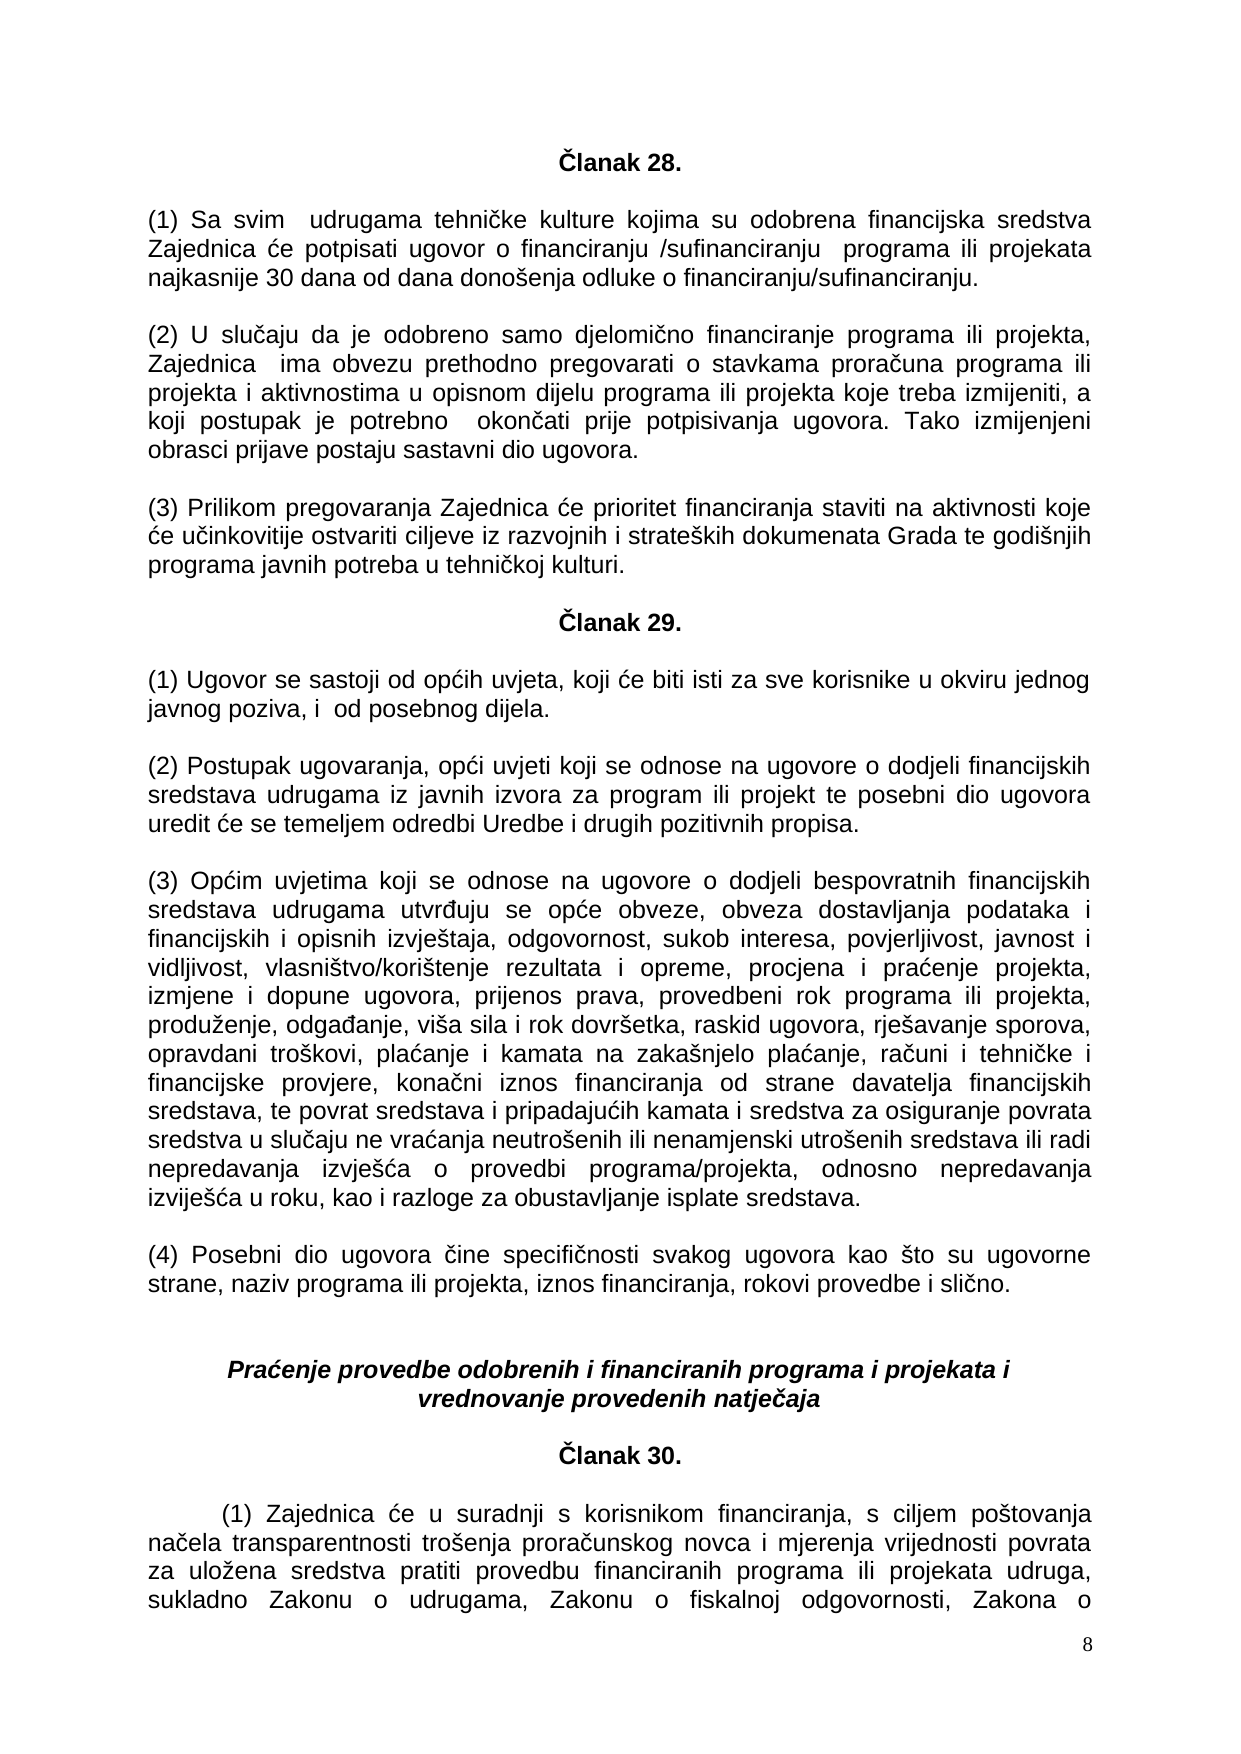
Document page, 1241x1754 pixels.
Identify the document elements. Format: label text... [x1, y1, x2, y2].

text (2) U slučaju da je odobreno samo djelomično financiranje programa ili projekta, Zajednica ima obvezu prethodno pregovarati o stavkama proračuna programa ili projekta i aktivnostima u opisnom dijelu programa ili projekta koje treba izmijeniti, a koji postupak je potrebno okončati prije potpisivanja ugovora. Tako izmijenjeni obrasci prijave postaju sastavni dio ugovora. [148, 320, 1093, 464]
text (4) Posebni dio ugovora čine specifičnosti svakog ugovora kao što su ugovorne strane, naziv programa ili projekta, iznos financiranja, rokovi provedbe i slično. [148, 1240, 1093, 1298]
text Članak 28. [148, 148, 1093, 176]
text (1) Ugovor se sastoji od općih uvjeta, koji će biti isti za sve korisnike u okviru jednog javnog poziva, i od posebnog dijela. [148, 665, 1093, 723]
text (2) Postupak ugovaranja, opći uvjeti koji se odnose na ugovore o dodjeli financijskih sredstava udrugama iz javnih izvora za program ili projekt te posebni dio ugovora uredit će se temeljem odredbi Uredbe i drugih pozitivnih propisa. [148, 751, 1093, 838]
text Članak 29. [148, 608, 1093, 636]
text (3) Općim uvjetima koji se odnose na ugovore o dodjeli bespovratnih financijskih sredstava udrugama utvrđuju se opće obveze, obveza dostavljanja podataka i financijskih i opisnih izvještaja, odgovornost, sukob interesa, povjerljivost, javnost i vidljivost, vlasništvo/korištenje rezultata i opreme, procjena i praćenje projekta, izmjene i dopune ugovora, prijenos prava, provedbeni rok programa ili projekta, produženje, odgađanje, viša sila i rok dovršetka, raskid ugovora, rješavanje sporova, opravdani troškovi, plaćanje i kamata na zakašnjelo plaćanje, računi i tehničke i financijske provjere, konačni iznos financiranja od strane davatelja financijskih sredstava, te povrat sredstava i pripadajućih kamata i sredstva za osiguranje povrata sredstva u slučaju ne vraćanja neutrošenih ili nenamjenski utrošenih sredstava ili radi nepredavanja izvješća o provedbi programa/projekta, odnosno nepredavanja izviješća u roku, kao i razloge za obustavljanje isplate sredstava. [148, 866, 1093, 1211]
text (1) Sa svim udrugama tehničke kulture kojima su odobrena financijska sredstva Zajednica će potpisati ugovor o financiranju /sufinanciranju programa ili projekata najkasnije 30 dana od dana donošenja odluke o financiranju/sufinanciranju. [148, 205, 1093, 291]
text Članak 30. [148, 1441, 1093, 1470]
text (3) Prilikom pregovaranja Zajednica će prioritet financiranja staviti na aktivnosti koje će učinkovitije ostvariti ciljeve iz razvojnih i strateških dokumenata Grada te godišnjih programa javnih potreba u tehničkoj kulturi. [148, 493, 1093, 579]
text Praćenje provedbe odobrenih i financiranih programa i projekata i vrednovanje provedenih natječaja [148, 1355, 1093, 1413]
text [148, 1499, 1093, 1614]
